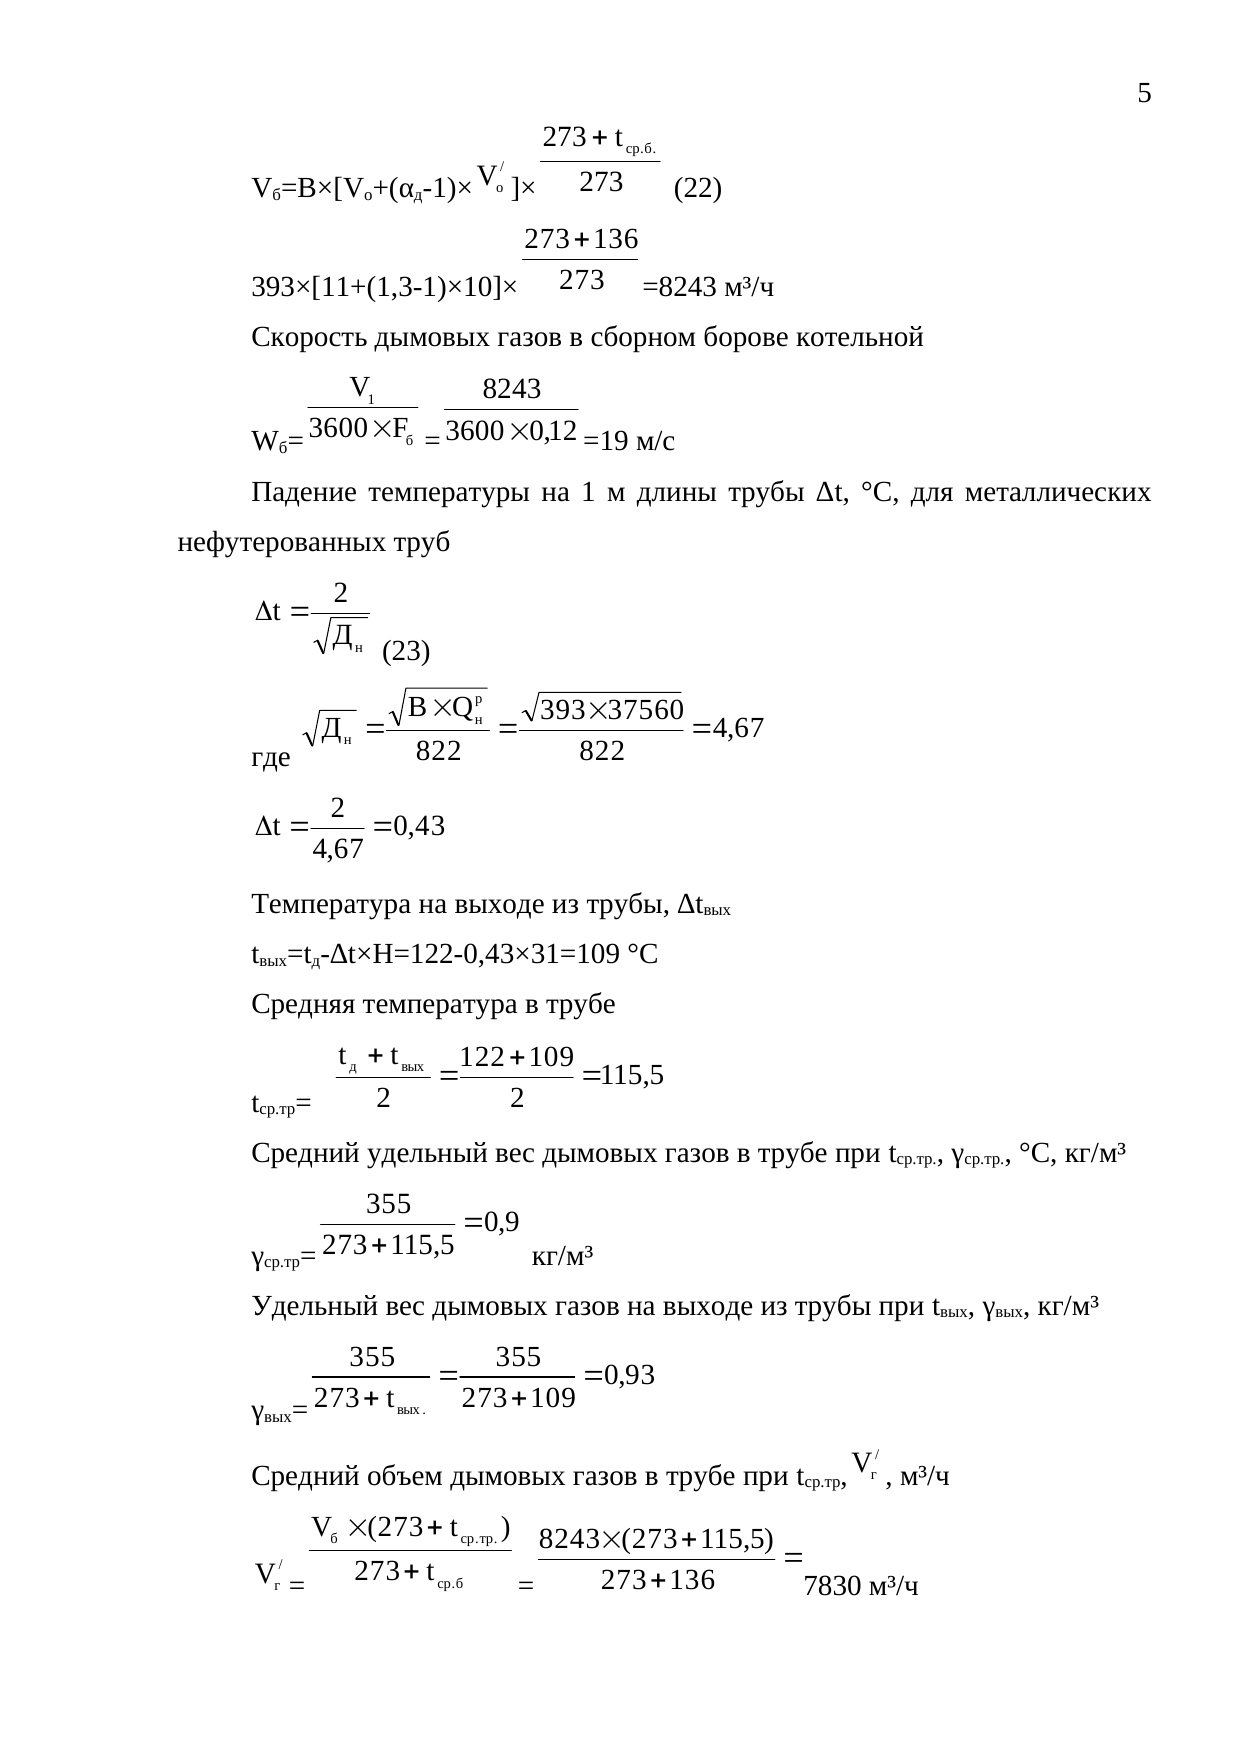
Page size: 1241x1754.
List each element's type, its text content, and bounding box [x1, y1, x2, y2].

text Скорость дымовых газов в сборном борове котельной [177, 319, 1152, 353]
text где [177, 683, 1152, 773]
text Wб===19 м/с [177, 369, 1152, 457]
text γср.тр= кг/м³ [177, 1185, 1152, 1271]
text γвых= [177, 1338, 1152, 1426]
text Vб=В×[Vo+(αд-1)×]× (22) [177, 118, 1152, 204]
text Удельный вес дымовых газов на выходе из трубы при tвых, γвых, кг/м³ [177, 1288, 1152, 1322]
text Падение температуры на длины трубы ∆t, °С, для металлических нефутерованных труб [177, 474, 1152, 558]
text (23) [177, 574, 1152, 667]
text Средняя температура в трубе [177, 987, 1152, 1020]
text Средний объем дымовых газов в трубе при tср.тр,, м³/ч [177, 1443, 1152, 1491]
text tср.тр= [177, 1037, 1152, 1118]
text tвых=tд-∆t×H=122-0,43×31=109 °С [177, 936, 1152, 970]
text 393×[11+(1,3-1)×10]×=8243 м³/ч [177, 221, 1152, 302]
text ==7830 м³/ч [177, 1508, 1152, 1602]
text Средний удельный вес дымовых газов в трубе при tср.тр., γср.тр., °С, кг/м³ [177, 1135, 1152, 1168]
text Температура на выходе из трубы, ∆tвых [177, 886, 1152, 919]
